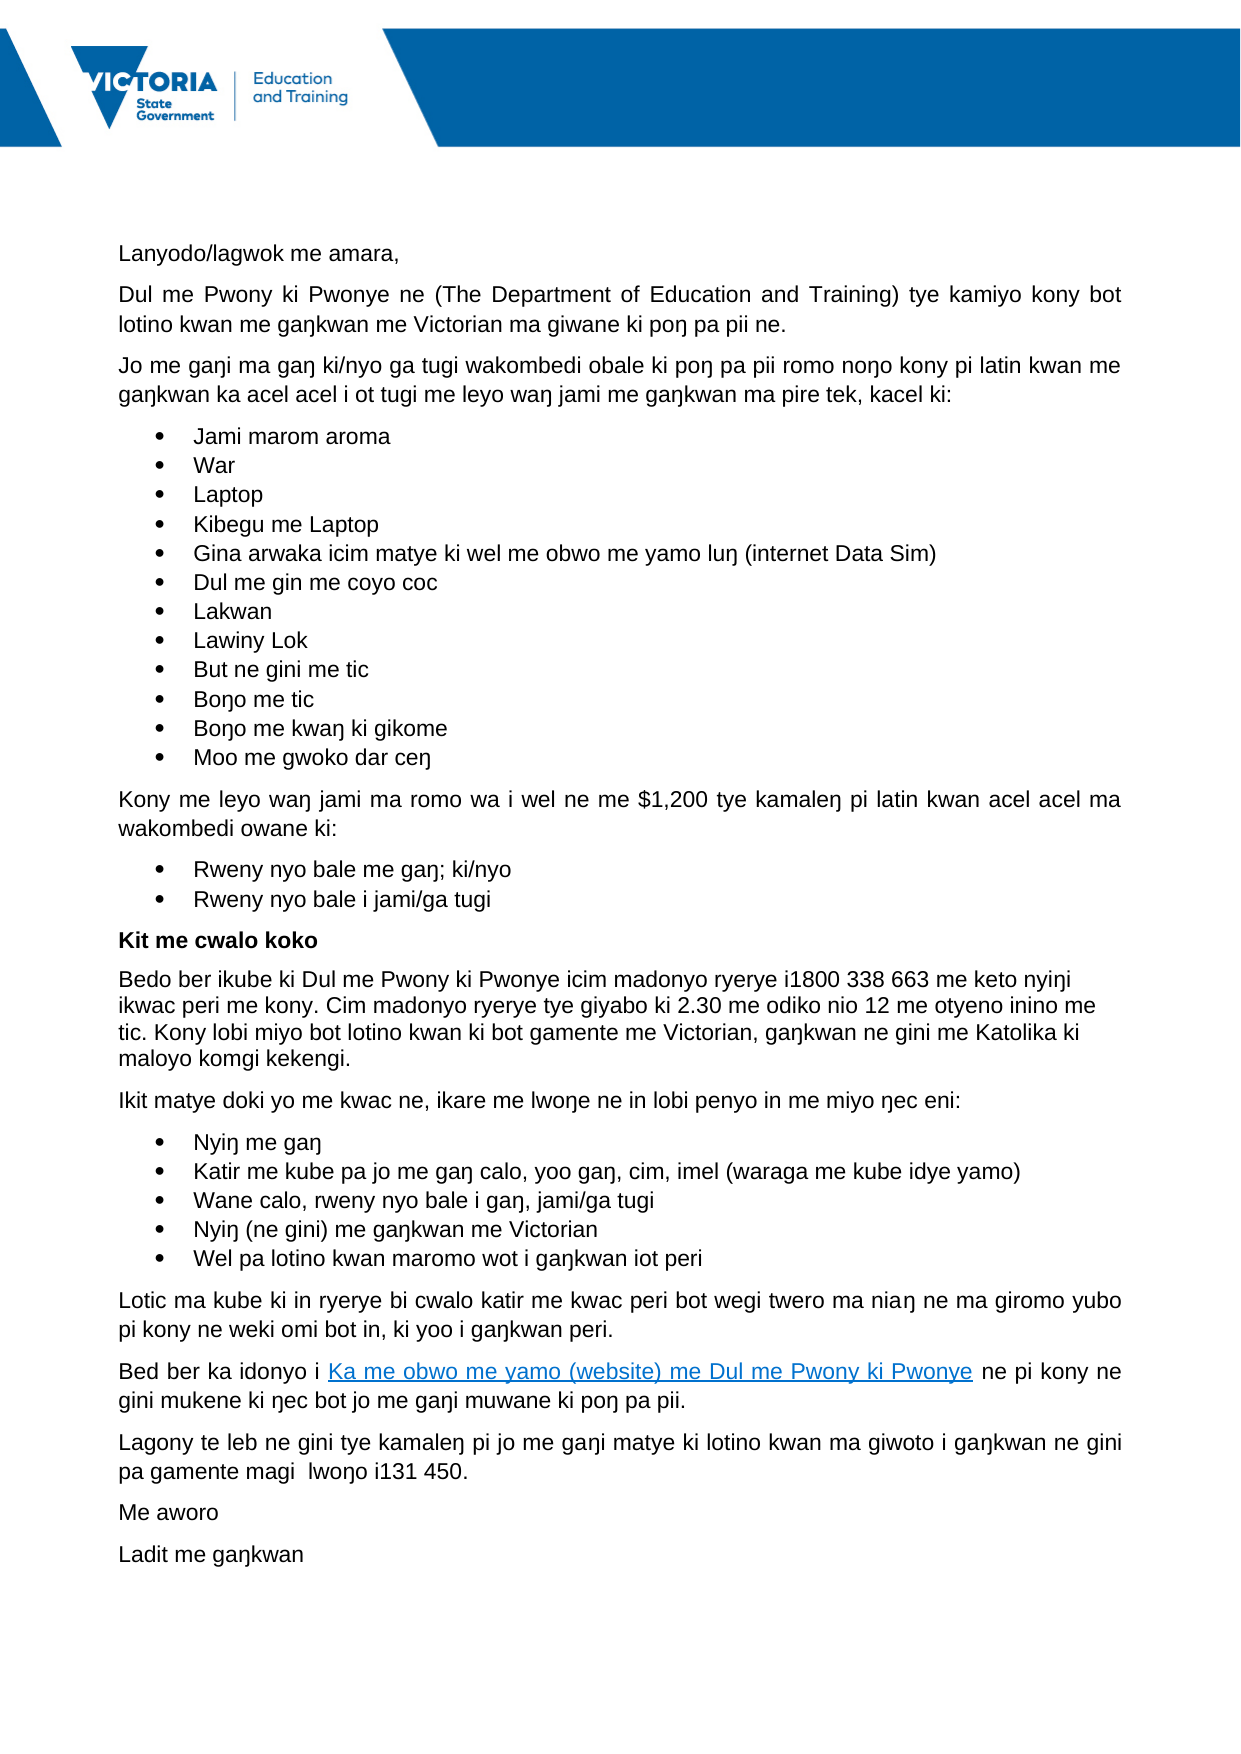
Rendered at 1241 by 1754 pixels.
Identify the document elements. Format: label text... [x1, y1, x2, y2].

picture [0, 0, 1241, 1754]
text Me aworo [118, 1497, 1122, 1526]
list Gina arwaka icim matye ki wel me obwo me yamo luŋ (internet Data Sim) [156, 537, 1122, 566]
list Rweny nyo bale me gaŋ; ki/nyo [156, 854, 1122, 883]
list Rweny nyo bale i jami/ga tugi [156, 883, 1122, 912]
list Nyiŋ (ne gini) me gaŋkwan me Victorian [156, 1213, 1122, 1242]
text Kit me cwalo koko [118, 924, 1122, 954]
text Kony me leyo waŋ jami ma romo wa i wel ne me $1,200 tye kamaleŋ pi latin kwan acel acel ma wakombedi owane ki: [118, 783, 1122, 841]
text Lagony te leb ne gini tye kamaleŋ pi jo me gaŋi matye ki lotino kwan ma giwoto i gaŋkwan ne gini pa gamente magi lwoŋo i131 450. [118, 1426, 1122, 1484]
text Bed ber ka idonyo i Ka me obwo me yamo (website) me Dul me Pwony ki Pwonye ne pi kony ne gini mukene ki ŋec bot jo me gaŋi muwane ki poŋ pa pii. [118, 1355, 1122, 1413]
list Lakwan [156, 595, 1122, 624]
list Wel pa lotino kwan maromo wot i gaŋkwan iot peri [156, 1242, 1122, 1272]
list Moo me gwoko dar ceŋ [156, 741, 1122, 770]
list Laptop [156, 479, 1122, 508]
text Lanyodo/lagwok me amara, [118, 237, 1122, 266]
list Nyiŋ me gaŋ [156, 1126, 1122, 1155]
list Jami marom aroma [156, 420, 1122, 449]
list Dul me gin me coyo coc [156, 566, 1122, 595]
text Lotic ma kube ki in ryerye bi cwalo katir me kwac peri bot wegi twero ma niaŋ ne ma giromo yubo pi kony ne weki omi bot in, ki yoo i gaŋkwan peri. [118, 1284, 1122, 1342]
list Kibegu me Laptop [156, 508, 1122, 537]
list Katir me kube pa jo me gaŋ calo, yoo gaŋ, cim, imel (waraga me kube idye yamo) [156, 1155, 1122, 1184]
list Lawiny Lok [156, 624, 1122, 654]
text Ladit me gaŋkwan [118, 1538, 1122, 1567]
list Boŋo me tic [156, 683, 1122, 712]
list Wane calo, rweny nyo bale i gaŋ, jami/ga tugi [156, 1184, 1122, 1213]
text Bedo ber ikube ki Dul me Pwony ki Pwonye icim madonyo ryerye i1800 338 663 me keto nyiŋi ikwac peri me kony. Cim madonyo ryerye tye giyabo ki 2.30 me odiko nio 12 me otyeno inino me tic. Kony lobi miyo bot lotino kwan ki bot gamente me Victorian, gaŋkwan ne gini me Katolika ki maloyo komgi kekengi. [118, 966, 1122, 1072]
text Dul me Pwony ki Pwonye ne (The Department of Education and Training) tye kamiyo kony bot lotino kwan me gaŋkwan me Victorian ma giwane ki poŋ pa pii ne. [118, 279, 1122, 337]
list But ne gini me tic [156, 654, 1122, 683]
text Jo me gaŋi ma gaŋ ki/nyo ga tugi wakombedi obale ki poŋ pa pii romo noŋo kony pi latin kwan me gaŋkwan ka acel acel i ot tugi me leyo waŋ jami me gaŋkwan ma pire tek, kacel ki: [118, 349, 1122, 408]
text Ikit matye doki yo me kwac ne, ikare me lwoŋe ne in lobi penyo in me miyo ŋec eni: [118, 1084, 1122, 1113]
list War [156, 449, 1122, 479]
list Boŋo me kwaŋ ki gikome [156, 712, 1122, 741]
